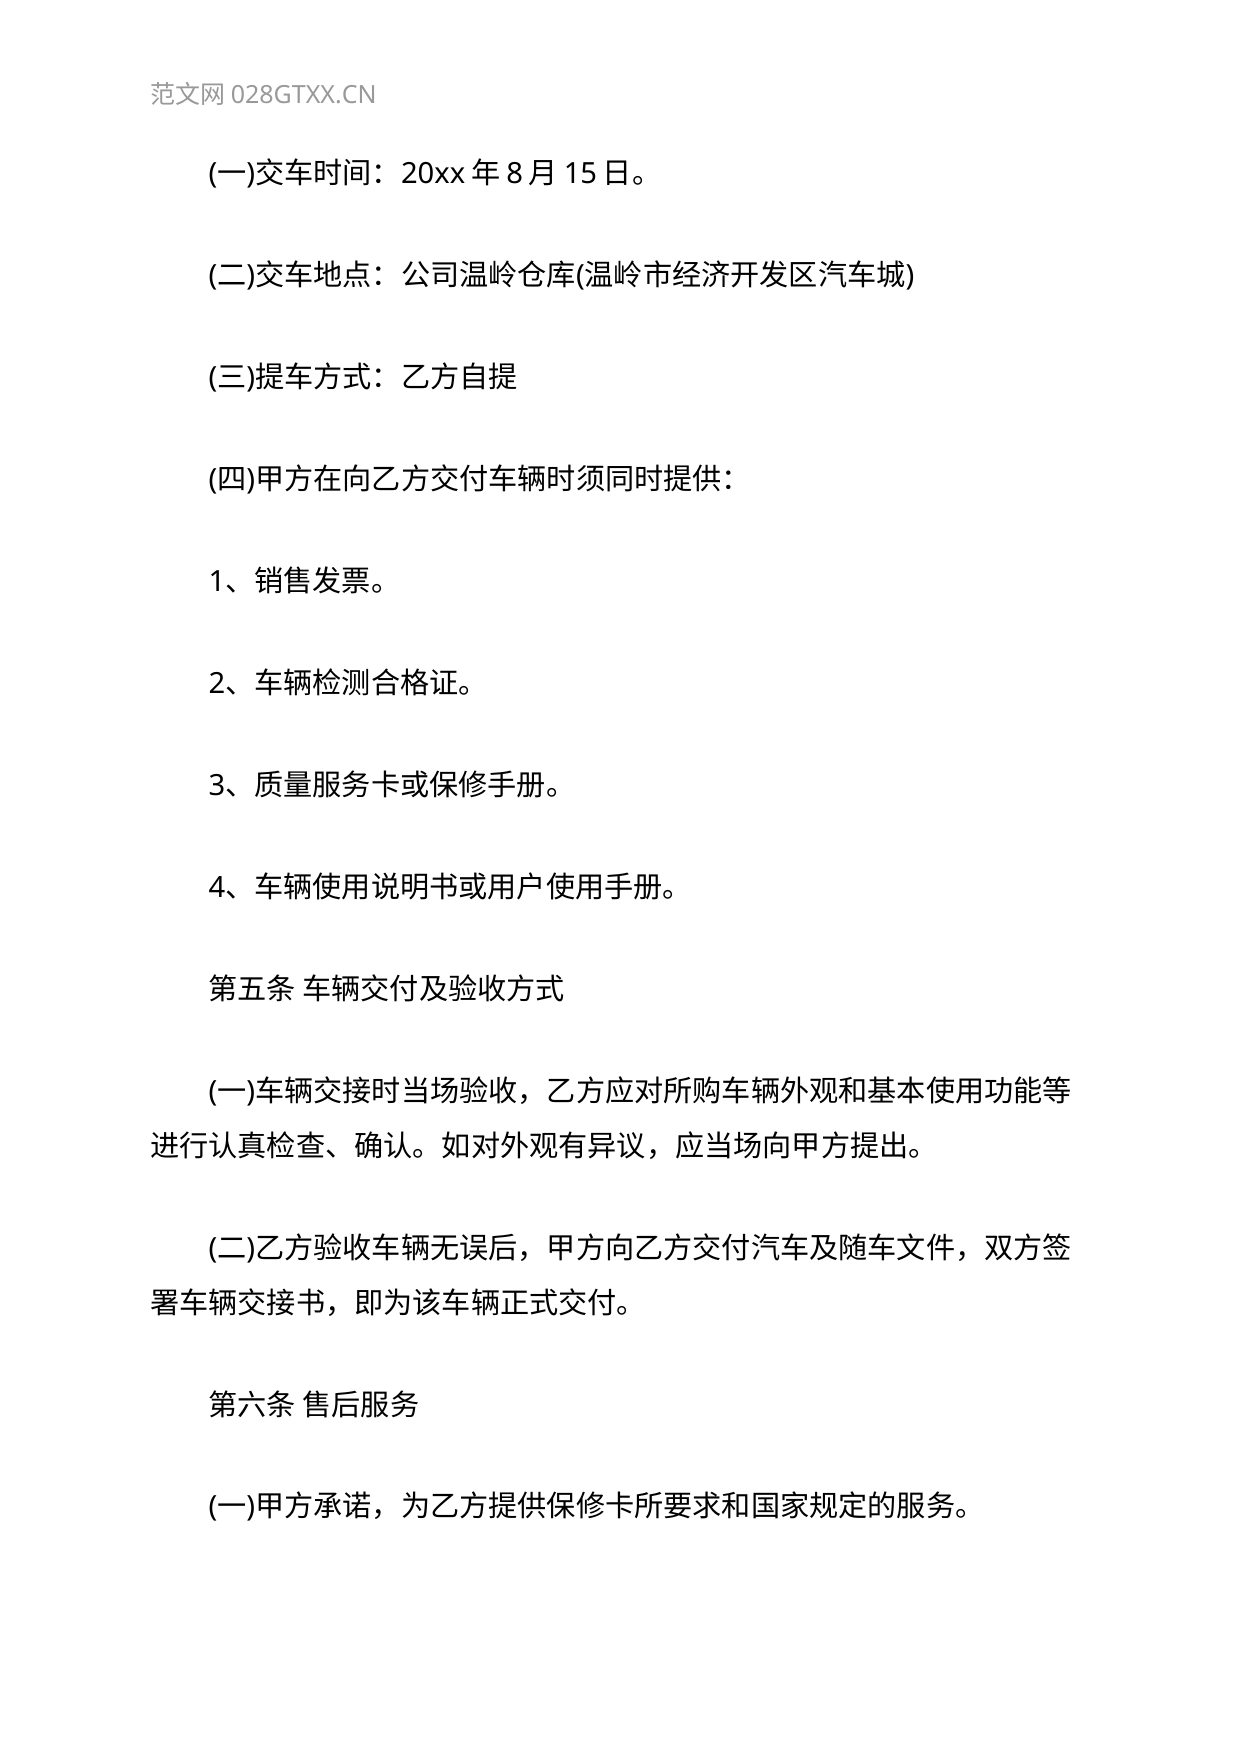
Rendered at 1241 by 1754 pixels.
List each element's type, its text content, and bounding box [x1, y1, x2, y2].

text (一)车辆交接时当场验收，乙方应对所购车辆外观和基本使用功能等进行认真检查、确认。如对外观有异议，应当场向甲方提出。 [150, 1068, 1090, 1165]
text 4、车辆使用说明书或用户使用手册。 [150, 864, 1090, 906]
text (二)乙方验收车辆无误后，甲方向乙方交付汽车及随车文件，双方签署车辆交接书，即为该车辆正式交付。 [150, 1224, 1090, 1322]
text (三)提车方式：乙方自提 [150, 354, 1090, 396]
text 1、销售发票。 [150, 558, 1090, 600]
text (一)甲方承诺，为乙方提供保修卡所要求和国家规定的服务。 [150, 1483, 1090, 1525]
text 第六条 售后服务 [150, 1381, 1090, 1423]
text 2、车辆检测合格证。 [150, 660, 1090, 702]
text (四)甲方在向乙方交付车辆时须同时提供： [150, 456, 1090, 498]
text 第五条 车辆交付及验收方式 [150, 966, 1090, 1008]
text (二)交车地点：公司温岭仓库(温岭市经济开发区汽车城) [150, 252, 1090, 294]
text (一)交车时间：20xx年8月15日。 [150, 150, 1090, 192]
text 3、质量服务卡或保修手册。 [150, 762, 1090, 804]
